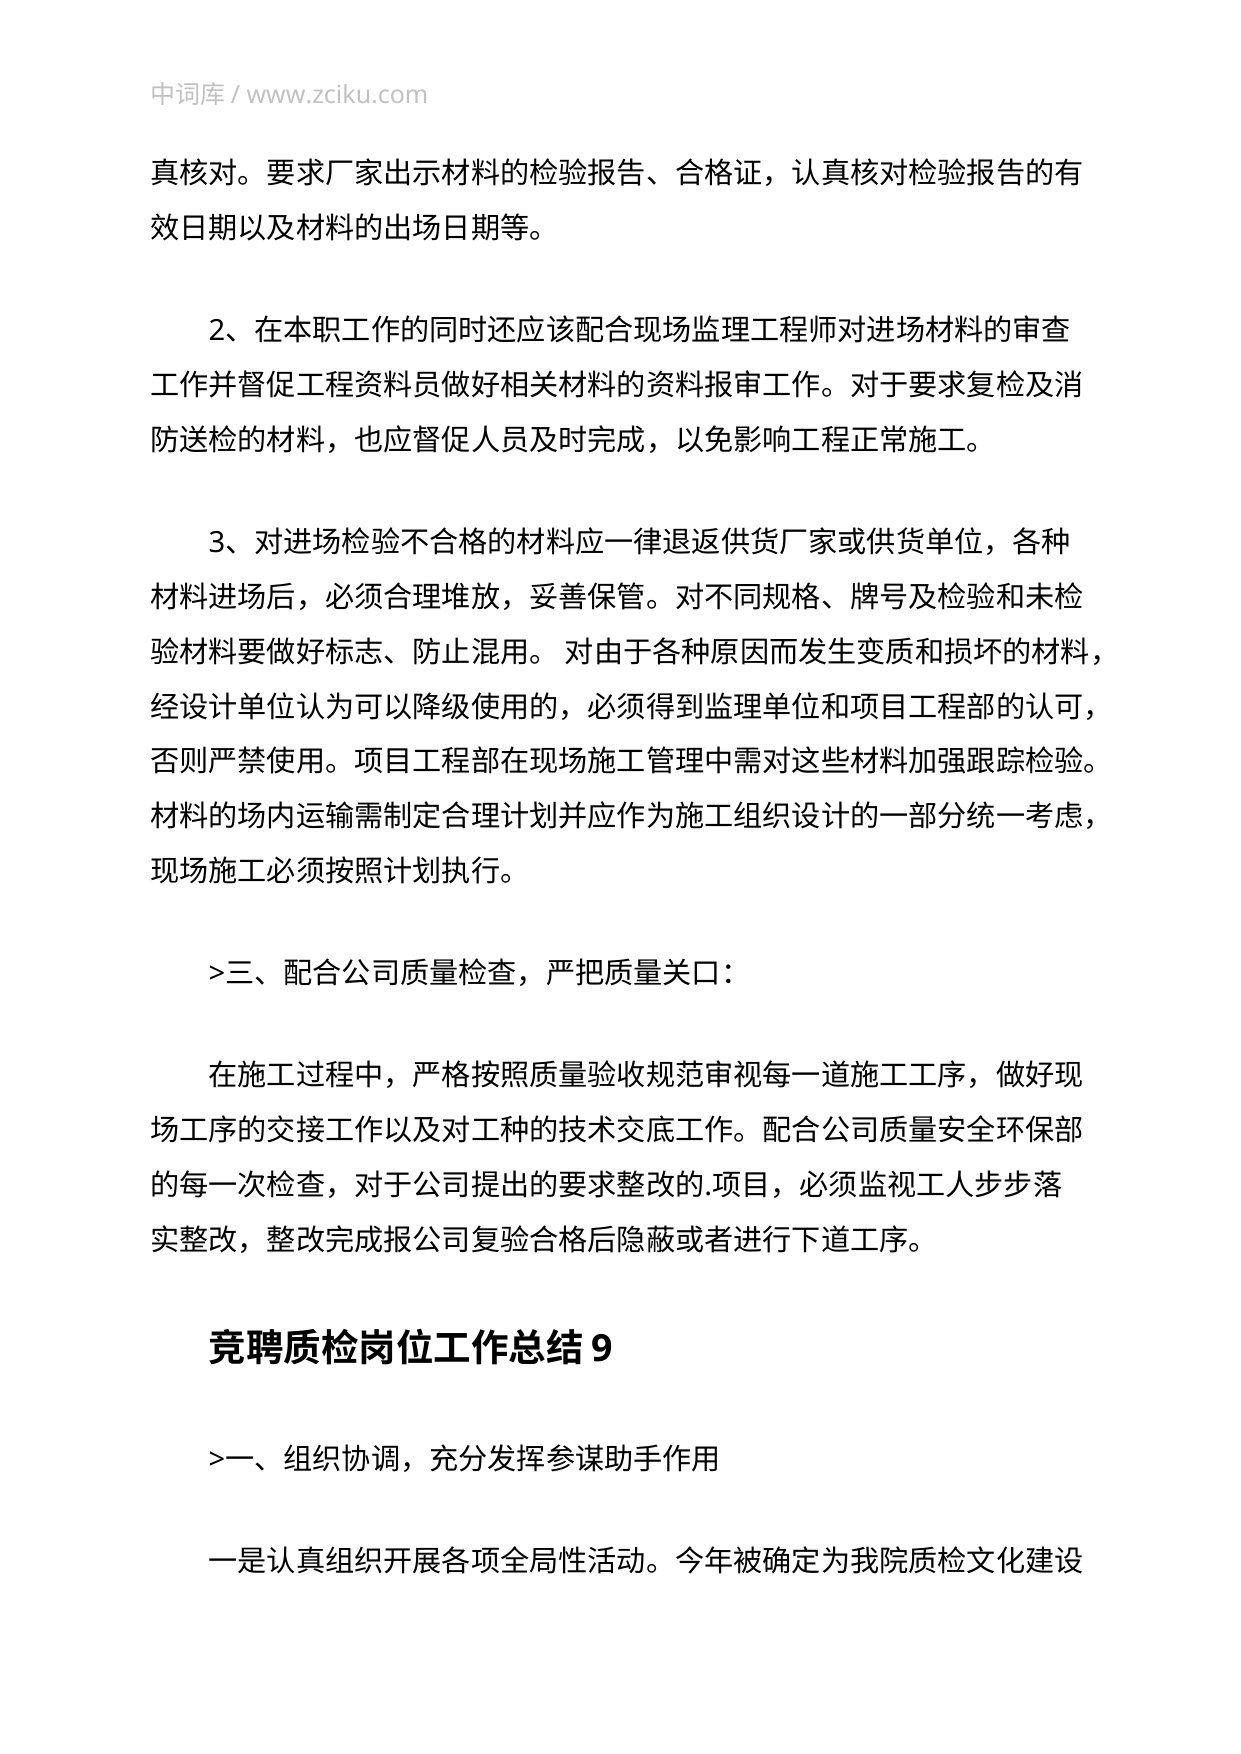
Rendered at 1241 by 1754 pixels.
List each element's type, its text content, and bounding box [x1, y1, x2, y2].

text 2、在本职工作的同时还应该配合现场监理工程师对进场材料的审查工作并督促工程资料员做好相关材料的资料报审工作。对于要求复检及消防送检的材料，也应督促人员及时完成，以免影响工程正常施工。 [150, 307, 1090, 459]
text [150, 1538, 1090, 1580]
text >一、组织协调，充分发挥参谋助手作用 [150, 1436, 1090, 1478]
text 在施工过程中，严格按照质量验收规范审视每一道施工工序，做好现场工序的交接工作以及对工种的技术交底工作。配合公司质量安全环保部的每一次检查，对于公司提出的要求整改的.项目，必须监视工人步步落实整改，整改完成报公司复验合格后隐蔽或者进行下道工序。 [150, 1052, 1090, 1259]
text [150, 150, 1090, 247]
text 3、对进场检验不合格的材料应一律退返供货厂家或供货单位，各种材料进场后，必须合理堆放，妥善保管。对不同规格、牌号及检验和未检验材料要做好标志、防止混用。 对由于各种原因而发生变质和损坏的材料，经设计单位认为可以降级使用的，必须得到监理单位和项目工程部的认可，否则严禁使用。项目工程部在现场施工管理中需对这些材料加强跟踪检验。材料的场内运输需制定合理计划并应作为施工组织设计的一部分统一考虑，现场施工必须按照计划执行。 [150, 518, 1090, 890]
text >三、配合公司质量检查，严把质量关口： [150, 949, 1090, 992]
text 竞聘质检岗位工作总结9 [150, 1318, 1090, 1373]
